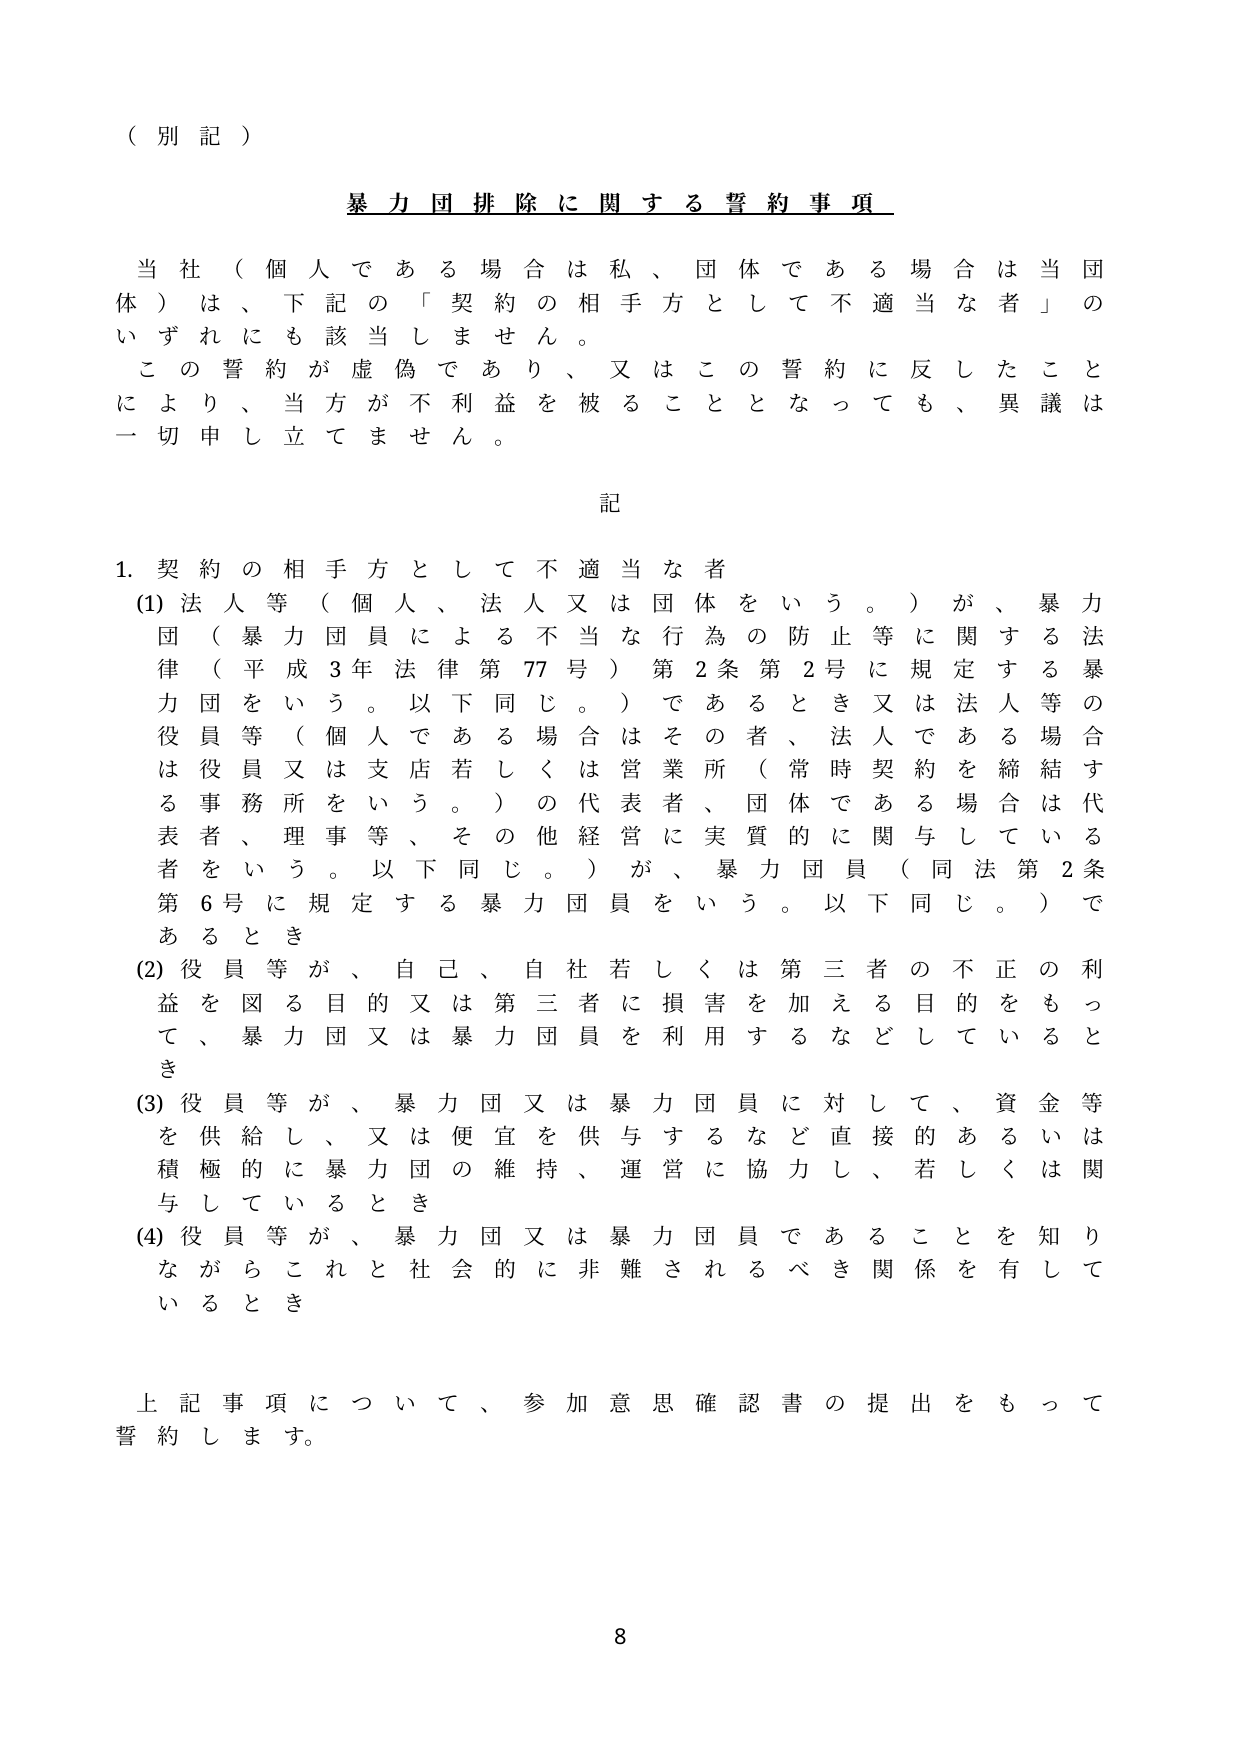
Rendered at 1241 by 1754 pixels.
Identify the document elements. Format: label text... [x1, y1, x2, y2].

text (1) 法人等（個人、法人又は団体をいう。）が、暴力団（暴力団員による不当な行為の防止等に関する法律（平成3年法律第77号）第2条第2号に規定する暴力団をいう。以下同じ。）であるとき又は法人等の役員等（個人である場合はその者、法人である場合は役員又は支店若しくは営業所（常時契約を締結する事務所をいう。）の代表者、団体である場合は代表者、理事等、その他経営に実質的に関与している者をいう。以下同じ。）が、暴力団員（同法第2条第6号に規定する暴力団員をいう。以下同じ。）であるとき [136, 585, 1125, 952]
text （別記） [115, 118, 1125, 152]
text この誓約が虚偽であり、又はこの誓約に反したことにより、当方が不利益を被ることとなっても、異議は一切申し立てません。 [115, 352, 1125, 452]
text (3) 役員等が、暴力団又は暴力団員に対して、資金等を供給し、又は便宜を供与するなど直接的あるいは積極的に暴力団の維持、運営に協力し、若しくは関与しているとき [136, 1085, 1125, 1218]
text 1. 契約の相手方として不適当な者 [115, 552, 1125, 585]
text (2) 役員等が、自己、自社若しくは第三者の不正の利益を図る目的又は第三者に損害を加える目的をもって、暴力団又は暴力団員を利用するなどしているとき [136, 952, 1125, 1085]
text 暴力団排除に関する誓約事項 [115, 185, 1125, 218]
text (4) 役員等が、暴力団又は暴力団員であることを知りながらこれと社会的に非難されるべき関係を有しているとき [136, 1218, 1125, 1318]
text 記 [115, 485, 1125, 518]
text 当社（個人である場合は私、団体である場合は当団体）は、下記の「契約の相手方として不適当な者」のいずれにも該当しません。 [115, 252, 1125, 352]
text 上記事項について、参加意思確認書の提出をもって誓約します。 [115, 1385, 1125, 1452]
